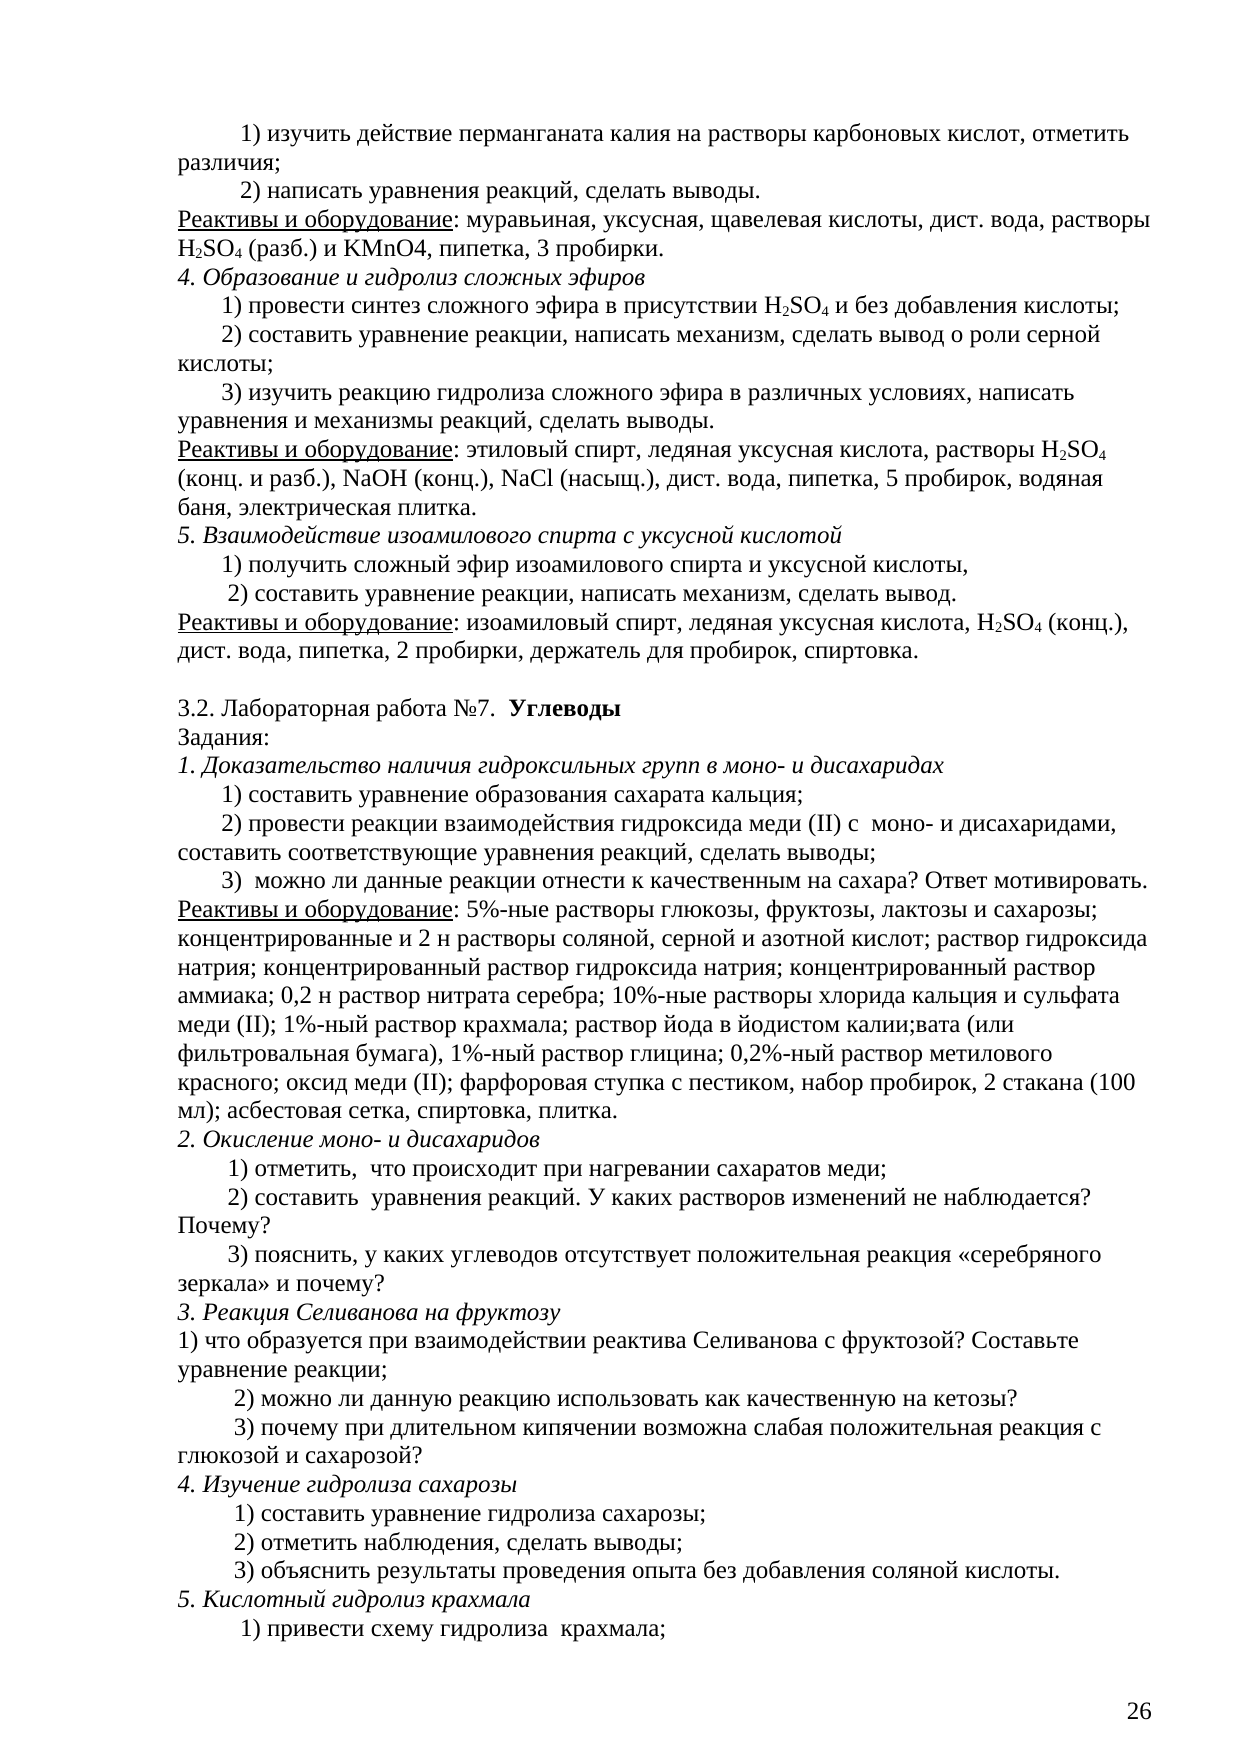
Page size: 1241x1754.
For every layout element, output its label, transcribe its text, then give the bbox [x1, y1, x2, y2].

text 3) почему при длительном кипячении возможна слабая положительная реакция с глюкозой и сахарозой? [177, 1412, 1152, 1469]
text 1) что образуется при взаимодействии реактива Селиванова с фруктозой? Составьте уравнение реакции; [177, 1326, 1152, 1383]
text Реактивы и оборудование: этиловый спирт, ледяная уксусная кислота, растворы H2SO4 (конц. и разб.), NaOH (конц.), NaCl (насыщ.), дист. вода, пипетка, 5 пробирок, водяная баня, электрическая плитка. [177, 434, 1152, 521]
text 2) провести реакции взаимодействия гидроксида меди (II) с моно- и дисахаридами, составить соответствующие уравнения реакций, сделать выводы; [177, 808, 1152, 866]
text 1) составить уравнение гидролиза сахарозы; [177, 1498, 1152, 1527]
text Реактивы и оборудование: изоамиловый спирт, ледяная уксусная кислота, H2SO4 (конц.), дист. вода, пипетка, 2 пробирки, держатель для пробирок, спиртовка. [177, 607, 1152, 664]
text 2) написать уравнения реакций, сделать выводы. [177, 176, 1152, 204]
text 3.2. Лабораторная работа №7. Углеводы [177, 693, 1152, 722]
text 4. Изучение гидролиза сахарозы [177, 1469, 1152, 1498]
text Реактивы и оборудование: 5%-ные растворы глюкозы, фруктозы, лактозы и сахарозы; концентрированные и 2 н растворы соляной, серной и азотной кислот; раствор гидроксида натрия; концентрированный раствор гидроксида натрия; концентрированный раствор аммиака; 0,2 н раствор нитрата серебра; 10%-ные растворы хлорида кальция и сульфата меди (II); 1%-ный раствор крахмала; раствор йода в йодистом калии;вата (или фильтровальная бумага), 1%-ный раствор глицина; 0,2%-ный раствор метилового красного; оксид меди (II); фарфоровая ступка с пестиком, набор пробирок, 2 стакана (100 мл); асбестовая сетка, спиртовка, плитка. [177, 894, 1152, 1124]
text 1) составить уравнение образования сахарата кальция; [177, 779, 1152, 808]
text 5. Взаимодействие изоамилового спирта с уксусной кислотой [177, 521, 1152, 549]
text 1) привести схему гидролиза крахмала; [177, 1613, 1152, 1642]
text 5. Кислотный гидролиз крахмала [177, 1584, 1152, 1613]
text 3. Реакция Селиванова на фруктозу [177, 1297, 1152, 1326]
text 1) отметить, что происходит при нагревании сахаратов меди; [177, 1153, 1152, 1182]
text 3) пояснить, у каких углеводов отсутствует положительная реакция «серебряного зеркала» и почему? [177, 1239, 1152, 1297]
text 1) получить сложный эфир изоамилового спирта и уксусной кислоты, [177, 549, 1152, 578]
text 4. Образование и гидролиз сложных эфиров [177, 262, 1152, 291]
text Задания: [177, 722, 1152, 751]
text 2) составить уравнение реакции, написать механизм, сделать вывод о роли серной кислоты; [177, 319, 1152, 377]
text 2) отметить наблюдения, сделать выводы; [177, 1527, 1152, 1556]
text 2. Окисление моно- и дисахаридов [177, 1124, 1152, 1153]
text 3) можно ли данные реакции отнести к качественным на сахара? Ответ мотивировать. [177, 866, 1152, 894]
text 3) объяснить результаты проведения опыта без добавления соляной кислоты. [177, 1556, 1152, 1584]
text 2) составить уравнение реакции, написать механизм, сделать вывод. [177, 578, 1152, 607]
text 1. Доказательство наличия гидроксильных групп в моно- и дисахаридах [177, 751, 1152, 779]
text 2) можно ли данную реакцию использовать как качественную на кетозы? [177, 1383, 1152, 1412]
text 1) провести синтез сложного эфира в присутствии H2SO4 и без добавления кислоты; [177, 291, 1152, 319]
text Реактивы и оборудование: муравьиная, уксусная, щавелевая кислоты, дист. вода, растворы H2SO4 (разб.) и KMnO4, пипетка, 3 пробирки. [177, 204, 1152, 262]
text 2) составить уравнения реакций. У каких растворов изменений не наблюдается? Почему? [177, 1182, 1152, 1239]
text 3) изучить реакцию гидролиза сложного эфира в различных условиях, написать уравнения и механизмы реакций, сделать выводы. [177, 377, 1152, 434]
text 1) изучить действие перманганата калия на растворы карбоновых кислот, отметить различия; [177, 118, 1152, 176]
